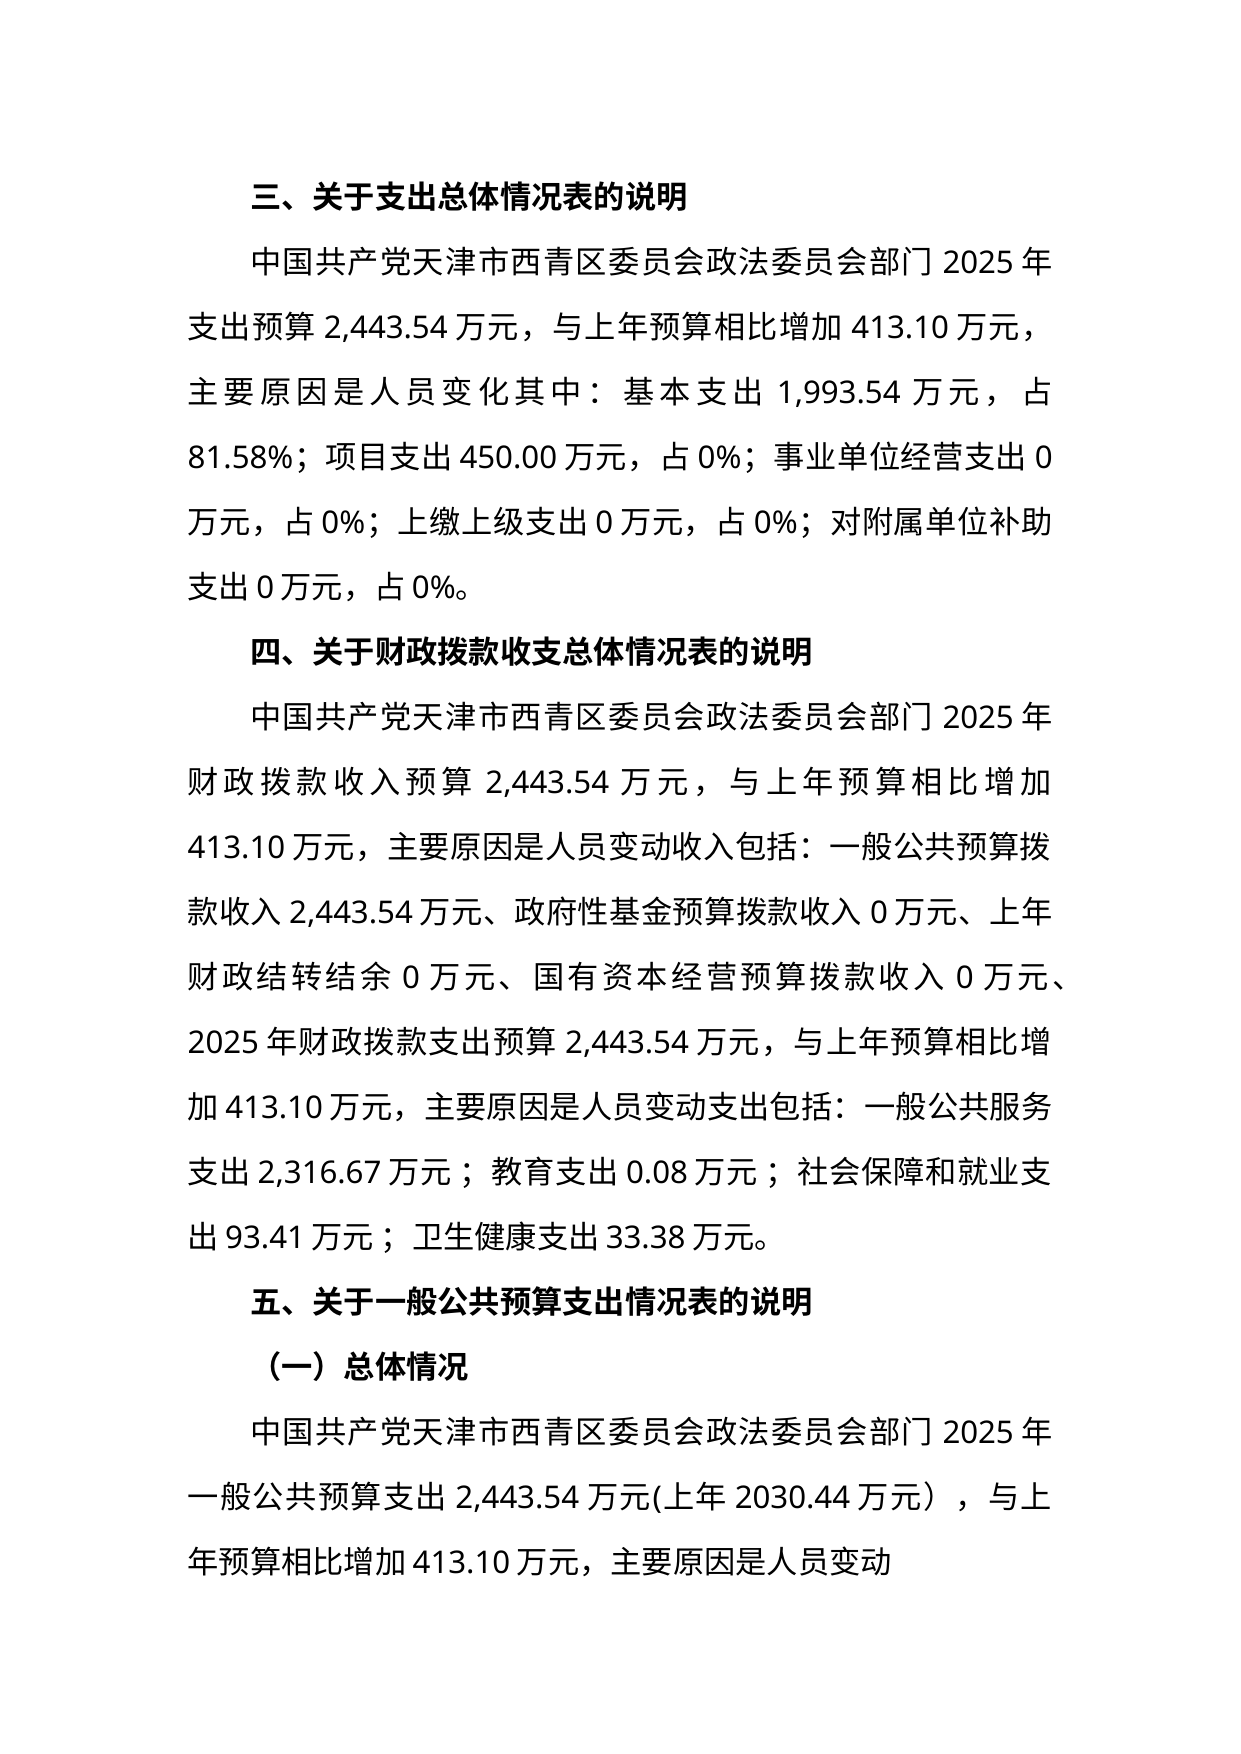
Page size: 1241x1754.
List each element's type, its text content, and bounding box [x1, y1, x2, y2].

text 中国共产党天津市西青区委员会政法委员会部门2025年财政拨款收入预算2,443.54万元，与上年预算相比增加413.10万元，主要原因是人员变动收入包括：一般公共预算拨款收入2,443.54万元、政府性基金预算拨款收入0万元、上年财政结转结余0万元、国有资本经营预算拨款收入0万元、2025年财政拨款支出预算2,443.54万元，与上年预算相比增加413.10万元，主要原因是人员变动支出包括：一般公共服务支出2,316.67万元 ；教育支出0.08万元 ；社会保障和就业支出93.41万元 ；卫生健康支出33.38万元。 [187, 682, 1053, 1267]
text 中国共产党天津市西青区委员会政法委员会部门2025年一般公共预算支出2,443.54万元(上年2030.44万元），与上年预算相比增加413.10万元，主要原因是人员变动 [187, 1397, 1053, 1592]
text 三、关于支出总体情况表的说明 [187, 162, 1053, 227]
text 四、关于财政拨款收支总体情况表的说明 [187, 617, 1053, 682]
text 中国共产党天津市西青区委员会政法委员会部门2025年支出预算2,443.54万元，与上年预算相比增加413.10万元，主要原因是人员变化其中：基本支出1,993.54万元，占81.58%；项目支出450.00万元，占0%；事业单位经营支出0万元，占0%；上缴上级支出0万元，占0%；对附属单位补助支出0万元，占0%。 [187, 227, 1053, 617]
text 五、关于一般公共预算支出情况表的说明 [187, 1267, 1053, 1332]
text （一）总体情况 [187, 1332, 1053, 1397]
